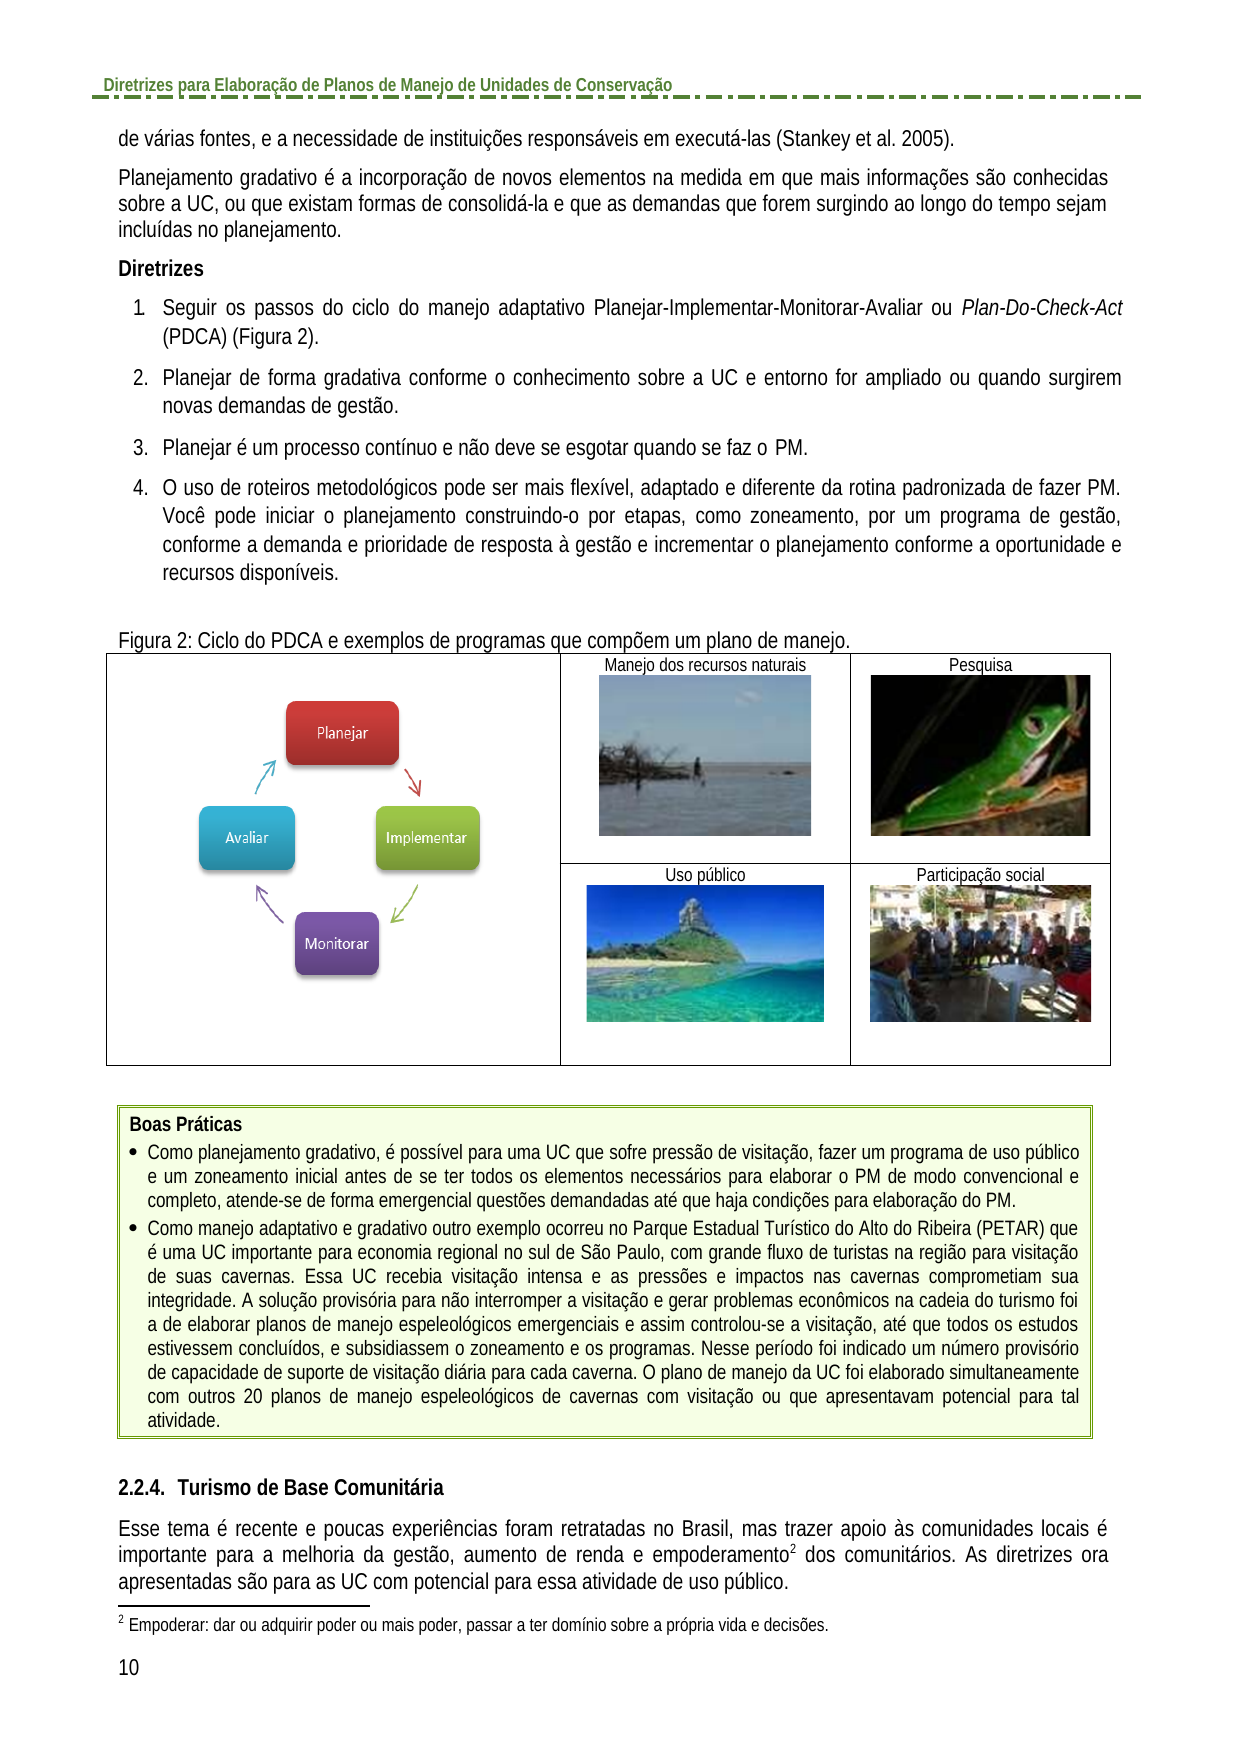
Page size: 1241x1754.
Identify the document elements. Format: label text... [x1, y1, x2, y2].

picture [870, 675, 1091, 836]
list Planejar é um processo contínuo e não deve se esgotar quando se faz o PM. [133, 433, 1122, 461]
list Planejar de forma gradativa conforme o conhecimento sobre a UC e entorno for ampliado ou quando surgirem novas demandas de gestão. [133, 363, 1122, 418]
list O uso de roteiros metodológicos pode ser mais flexível, adaptado e diferente da rotina padronizada de fazer PM. Você pode iniciar o planejamento construindo-o por etapas, como zoneamento, por um programa de gestão, conforme a demanda e prioridade de resposta à gestão e incrementar o planejamento conforme a oportunidade e recursos disponíveis. [133, 474, 1122, 586]
text Esse tema é recente e poucas experiências foram retratadas no Brasil, mas trazer apoio às comunidades locais é importante para a melhoria da gestão, aumento de renda e empoderamento dos comunitários. As diretrizes ora apresentadas são para as UC com potencial para essa atividade de uso público. [118, 1515, 1109, 1594]
picture [118, 699, 560, 985]
table_header Manejo dos recursos naturais [561, 654, 850, 863]
table_cell Uso público [561, 864, 850, 1065]
list Seguir os passos do ciclo do manejo adaptativo Planejar-Implementar-Monitorar-Avaliar ou Plan-Do-Check-Act (PDCA) (Figura 2). [133, 294, 1122, 349]
text Planejamento gradativo é a incorporação de novos elementos na medida em que mais informações são conhecidas sobre a UC, ou que existam formas de consolidá-la e que as demandas que forem surgindo ao longo do tempo sejam incluídas no planejamento. [118, 164, 1109, 243]
picture [599, 675, 812, 836]
table_header Boas Práticas Como planejamento gradativo, é possível para uma UC que sofre pressão de visitação, fazer um programa de uso público e um zoneamento inicial antes de se ter todos os elementos necessários para elaborar o PM de modo convencional e completo, atende-se de forma emergencial questões demandadas até que haja condições para elaboração do PM. Como manejo adaptativo e gradativo outro exemplo ocorreu no Parque Estadual Turístico do Alto do Ribeira (PETAR) que é uma UC importante para economia regional no sul de São Paulo, com grande fluxo de turistas na região para visitação de suas cavernas. Essa UC recebia visitação intensa e as pressões e impactos nas cavernas comprometiam sua integridade. A solução provisória para não interromper a visitação e gerar problemas econômicos na cadeia do turismo foi a de elaborar planos de manejo espeleológicos emergenciais e assim controlou-se a visitação, até que todos os estudos estivessem concluídos, e subsidiassem o zoneamento e os programas. Nesse período foi indicado um número provisório de capacidade de suporte de visitação diária para cada caverna. O plano de manejo da UC foi elaborado simultaneamente com outros 20 planos de manejo espeleológicos de cavernas com visitação ou que apresentavam potencial para tal atividade. [120, 1108, 1090, 1436]
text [118, 125, 1109, 151]
table_header Pesquisa [851, 654, 1110, 863]
picture [870, 885, 1092, 1022]
table_cell Participação social [851, 864, 1110, 1065]
text Diretrizes [118, 255, 1122, 282]
text Figura 2: Ciclo do PDCA e exemplos de programas que compõem um plano de manejo. [118, 627, 1122, 653]
table_header [107, 654, 560, 1065]
picture [586, 885, 824, 1022]
subtitle Turismo de Base Comunitária [118, 1474, 1122, 1500]
picture [809, 970, 824, 980]
